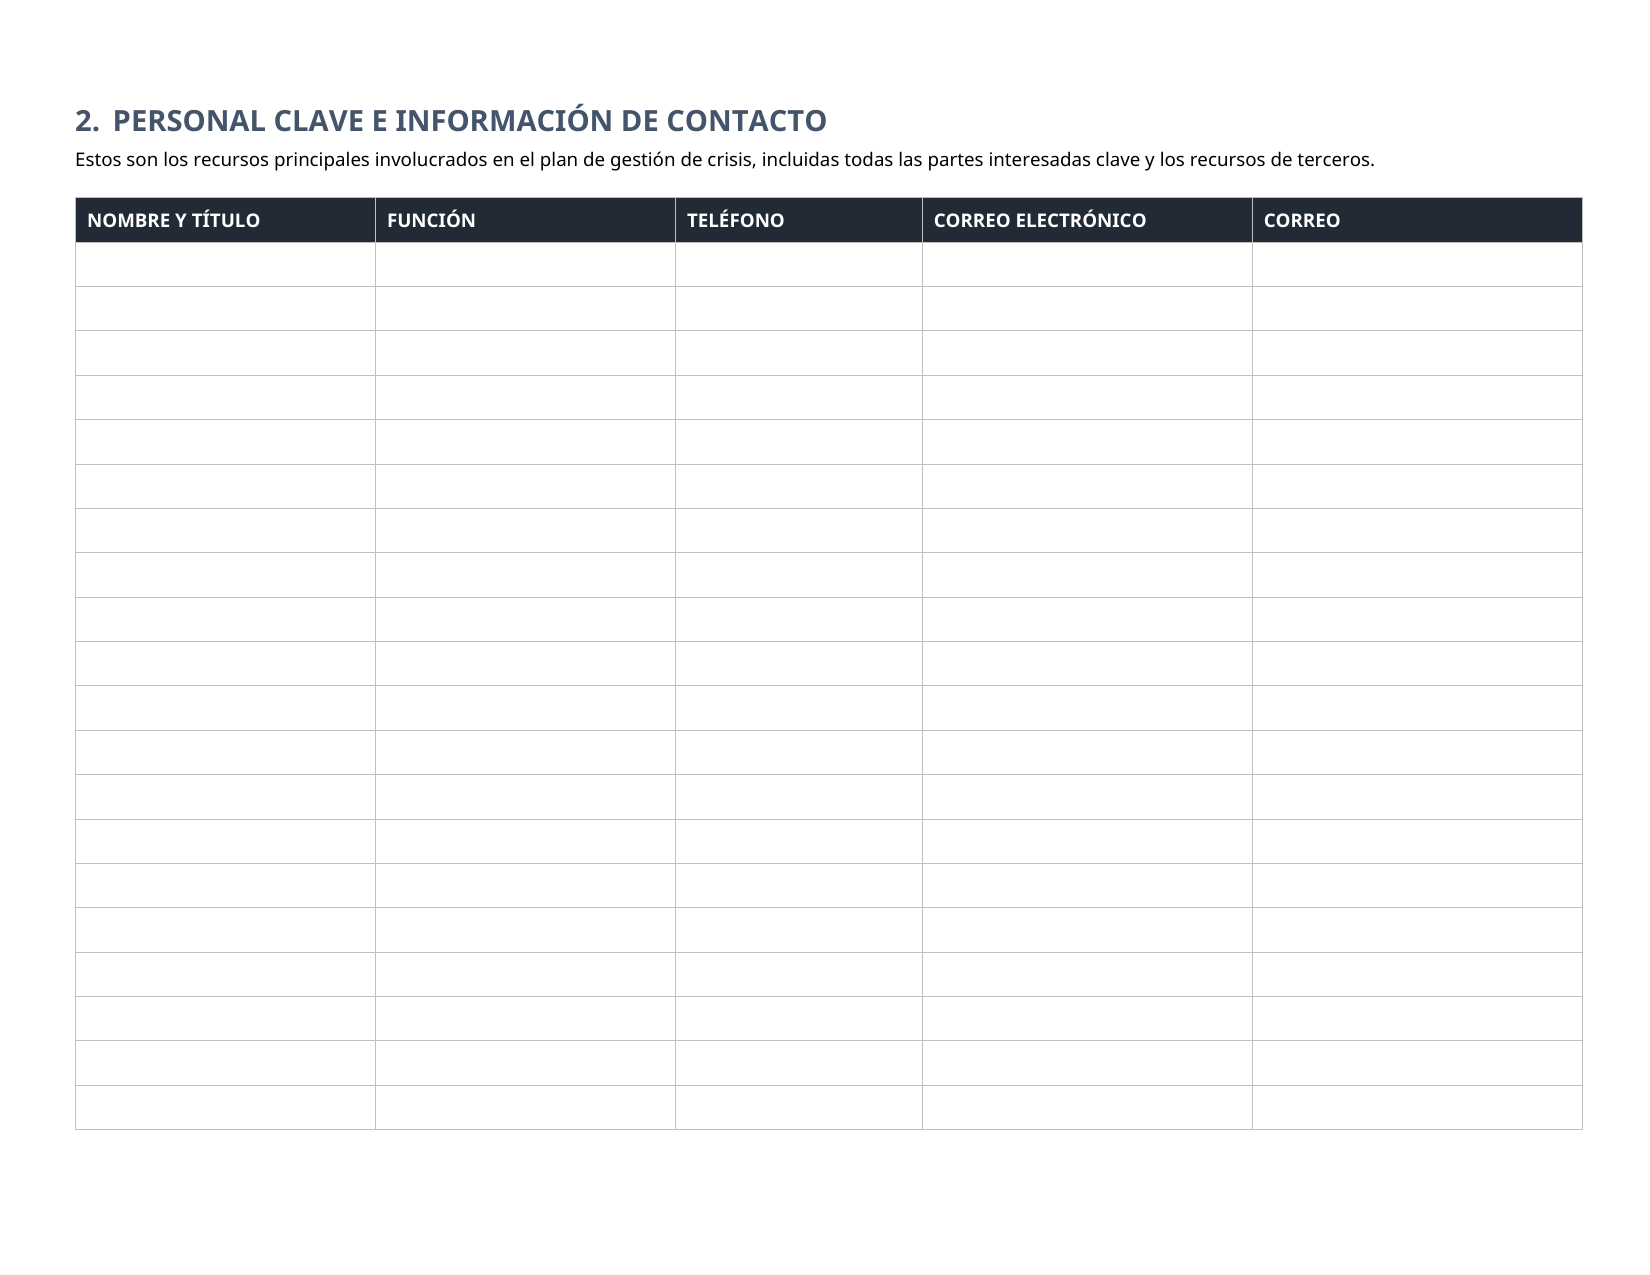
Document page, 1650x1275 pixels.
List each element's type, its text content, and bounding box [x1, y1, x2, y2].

table_cell [376, 775, 675, 818]
table_cell [1253, 376, 1582, 419]
table_cell [1253, 465, 1582, 508]
table_cell [676, 553, 922, 597]
table_header CORREO [1253, 198, 1582, 242]
table_cell [676, 598, 922, 641]
table_cell [376, 997, 675, 1040]
table_cell [376, 509, 675, 552]
table_cell [1253, 953, 1582, 996]
table_cell [1253, 287, 1582, 330]
table_cell [676, 864, 922, 907]
table_cell [676, 243, 922, 286]
table_cell [676, 465, 922, 508]
table_cell [1253, 864, 1582, 907]
table_cell [76, 864, 375, 907]
table_cell [76, 731, 375, 774]
table_cell [76, 465, 375, 508]
table_cell [923, 509, 1252, 552]
table_cell [76, 908, 375, 952]
table_cell [76, 1086, 375, 1129]
subtitle Personal clave e información de contacto [75, 101, 1575, 140]
table_cell [923, 553, 1252, 597]
table_cell [376, 1041, 675, 1085]
table_cell [923, 420, 1252, 463]
table_cell [1253, 553, 1582, 597]
table_cell [376, 553, 675, 597]
table_cell [676, 287, 922, 330]
table_cell [376, 731, 675, 774]
table_cell [676, 908, 922, 952]
table_cell [76, 376, 375, 419]
table_cell [376, 820, 675, 863]
table_cell [76, 509, 375, 552]
table_cell [76, 642, 375, 685]
table_cell [923, 376, 1252, 419]
table_cell [76, 775, 375, 818]
table_cell [76, 420, 375, 463]
table_cell [376, 287, 675, 330]
table_cell [676, 686, 922, 730]
table_cell [676, 509, 922, 552]
table_cell [76, 1041, 375, 1085]
table_cell [376, 908, 675, 952]
table_cell [376, 420, 675, 463]
table_cell [676, 997, 922, 1040]
table_cell [376, 953, 675, 996]
table_cell [376, 331, 675, 375]
table_cell [923, 731, 1252, 774]
table_cell [1253, 686, 1582, 730]
table_cell [1253, 775, 1582, 818]
table_cell [76, 820, 375, 863]
table_header FUNCIÓN [376, 198, 675, 242]
table_cell [1253, 820, 1582, 863]
table_cell [376, 465, 675, 508]
table_header TELÉFONO [676, 198, 922, 242]
table_cell [923, 642, 1252, 685]
table_cell [676, 775, 922, 818]
table_cell [76, 997, 375, 1040]
table_cell [1253, 1086, 1582, 1129]
text Estos son los recursos principales involucrados en el plan de gestión de crisis, incluidas todas las partes interesadas clave y los recursos de terceros. [75, 146, 1575, 172]
table_cell [1253, 908, 1582, 952]
table_cell [676, 1041, 922, 1085]
table_cell [923, 686, 1252, 730]
table_cell [1253, 243, 1582, 286]
table_cell [376, 376, 675, 419]
table_cell [376, 1086, 675, 1129]
table_cell [1253, 509, 1582, 552]
table_cell [76, 598, 375, 641]
table_cell [1253, 420, 1582, 463]
table_cell [76, 686, 375, 730]
table_cell [923, 287, 1252, 330]
table_cell [676, 420, 922, 463]
table_cell [676, 820, 922, 863]
table_cell [923, 465, 1252, 508]
table_cell [376, 243, 675, 286]
table_cell [676, 1086, 922, 1129]
table_cell [923, 598, 1252, 641]
table_cell [76, 553, 375, 597]
table_cell [923, 1086, 1252, 1129]
table_cell [76, 953, 375, 996]
table_cell [676, 331, 922, 375]
table_cell [76, 287, 375, 330]
table_cell [923, 1041, 1252, 1085]
table_cell [923, 775, 1252, 818]
table_cell [923, 864, 1252, 907]
table_cell [376, 642, 675, 685]
table_cell [1253, 331, 1582, 375]
table_cell [923, 953, 1252, 996]
table_cell [1253, 997, 1582, 1040]
table_cell [923, 243, 1252, 286]
table_cell [76, 331, 375, 375]
table_cell [923, 331, 1252, 375]
table_cell [676, 953, 922, 996]
table_cell [676, 376, 922, 419]
table_cell [376, 864, 675, 907]
table_cell [76, 243, 375, 286]
table_cell [376, 686, 675, 730]
table_cell [923, 997, 1252, 1040]
table_cell [676, 731, 922, 774]
table_header CORREO ELECTRÓNICO [923, 198, 1252, 242]
table_header NOMBRE Y TÍTULO [76, 198, 375, 242]
table_cell [376, 598, 675, 641]
table_cell [923, 820, 1252, 863]
table_cell [923, 908, 1252, 952]
table_cell [1253, 1041, 1582, 1085]
table_cell [1253, 731, 1582, 774]
table_cell [676, 642, 922, 685]
table_cell [1253, 642, 1582, 685]
table_cell [1253, 598, 1582, 641]
